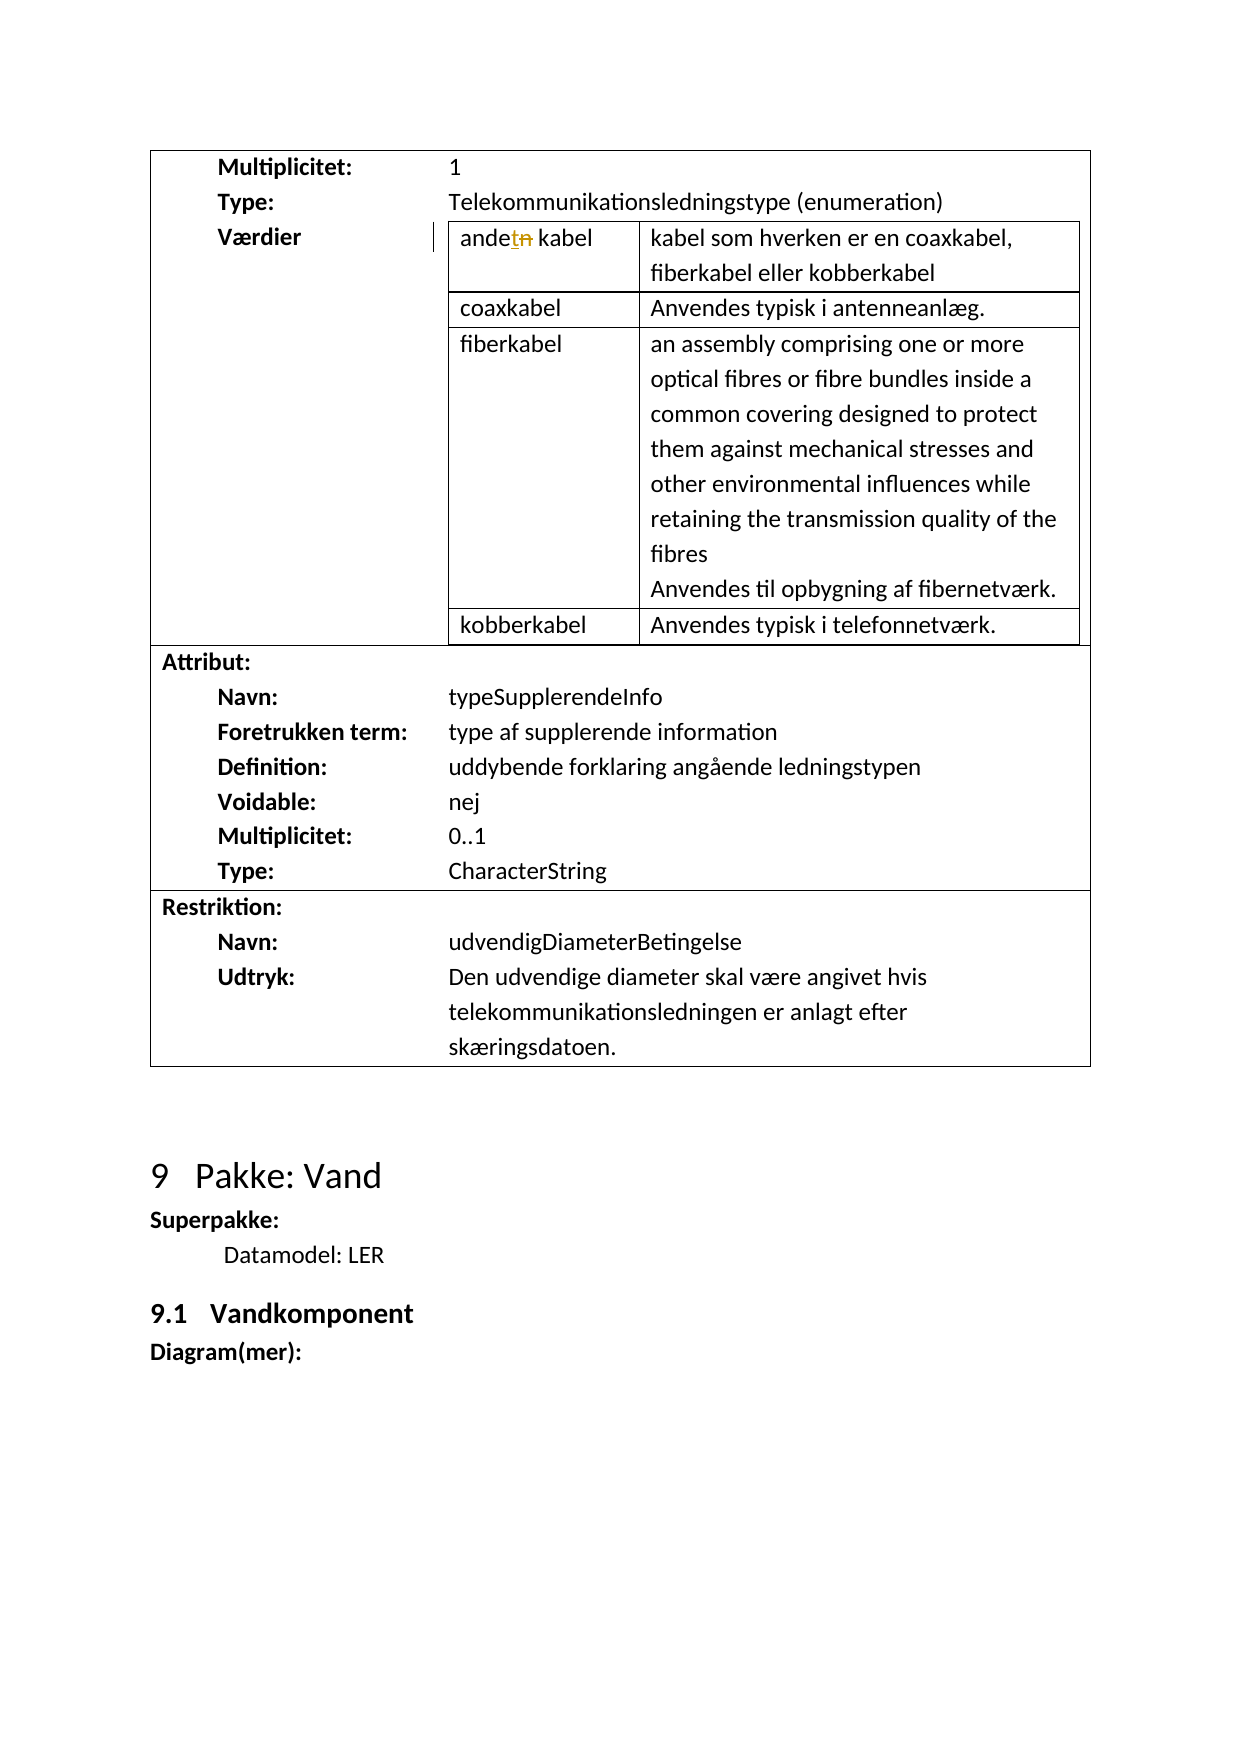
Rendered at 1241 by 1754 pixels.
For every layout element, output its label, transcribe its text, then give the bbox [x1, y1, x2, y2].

text Superpakke: [150, 1204, 1090, 1235]
text Datamodel: LER [224, 1239, 1090, 1270]
table_cell Attribut: [151, 646, 1090, 890]
text Diagram(mer): [150, 1336, 1090, 1367]
subtitle Pakke: Vand [150, 1152, 1090, 1198]
subtitle Vandkomponent [150, 1295, 1090, 1331]
table_cell Attribut: [151, 151, 1090, 645]
table_cell Restriktion: [151, 891, 1090, 1066]
